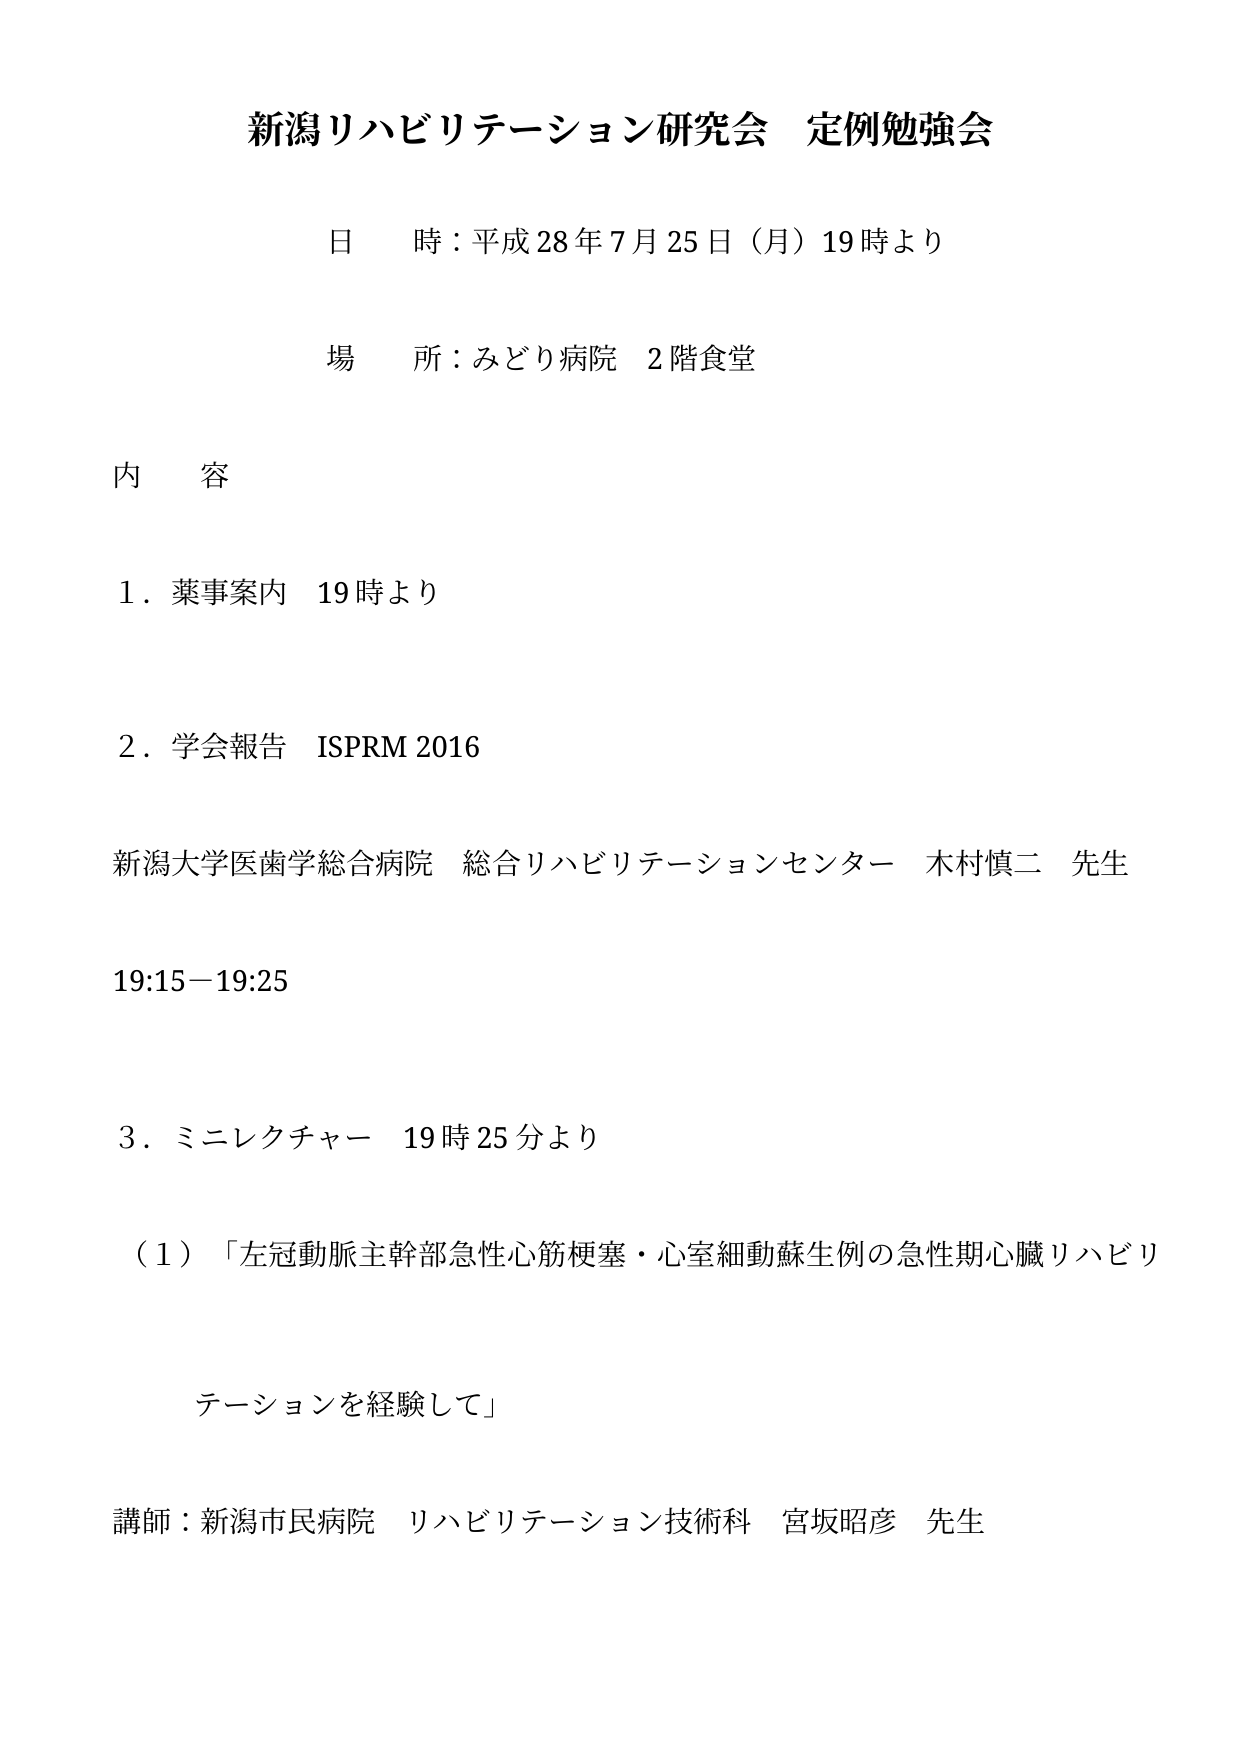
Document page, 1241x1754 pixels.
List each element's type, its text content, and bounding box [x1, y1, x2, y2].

text 新潟リハビリテーション研究会 定例勉強会 [75, 89, 1165, 164]
text 19:15－19:25 [75, 942, 1165, 1017]
text 講師：新潟市民病院 リハビリテーション技術科 宮坂昭彦 先生 [75, 1482, 1165, 1557]
text 日 時：平成28年7月25日（月）19時より [75, 202, 1165, 277]
text ２．学会報告 ISPRM 2016 [75, 708, 1165, 783]
text 新潟大学医歯学総合病院 総合リハビリテーションセンター 木村慎二 先生 [75, 825, 1165, 900]
text １．薬事案内 19時より [75, 553, 1165, 628]
text 内 容 [75, 436, 1165, 511]
text ３．ミニレクチャー 19時25分より [75, 1098, 1165, 1173]
text （１）「左冠動脈主幹部急性心筋梗塞・心室細動蘇生例の急性期心臓リハビリテーションを経験して」 [119, 1215, 1165, 1440]
text 場 所：みどり病院 2階食堂 [75, 319, 1165, 394]
